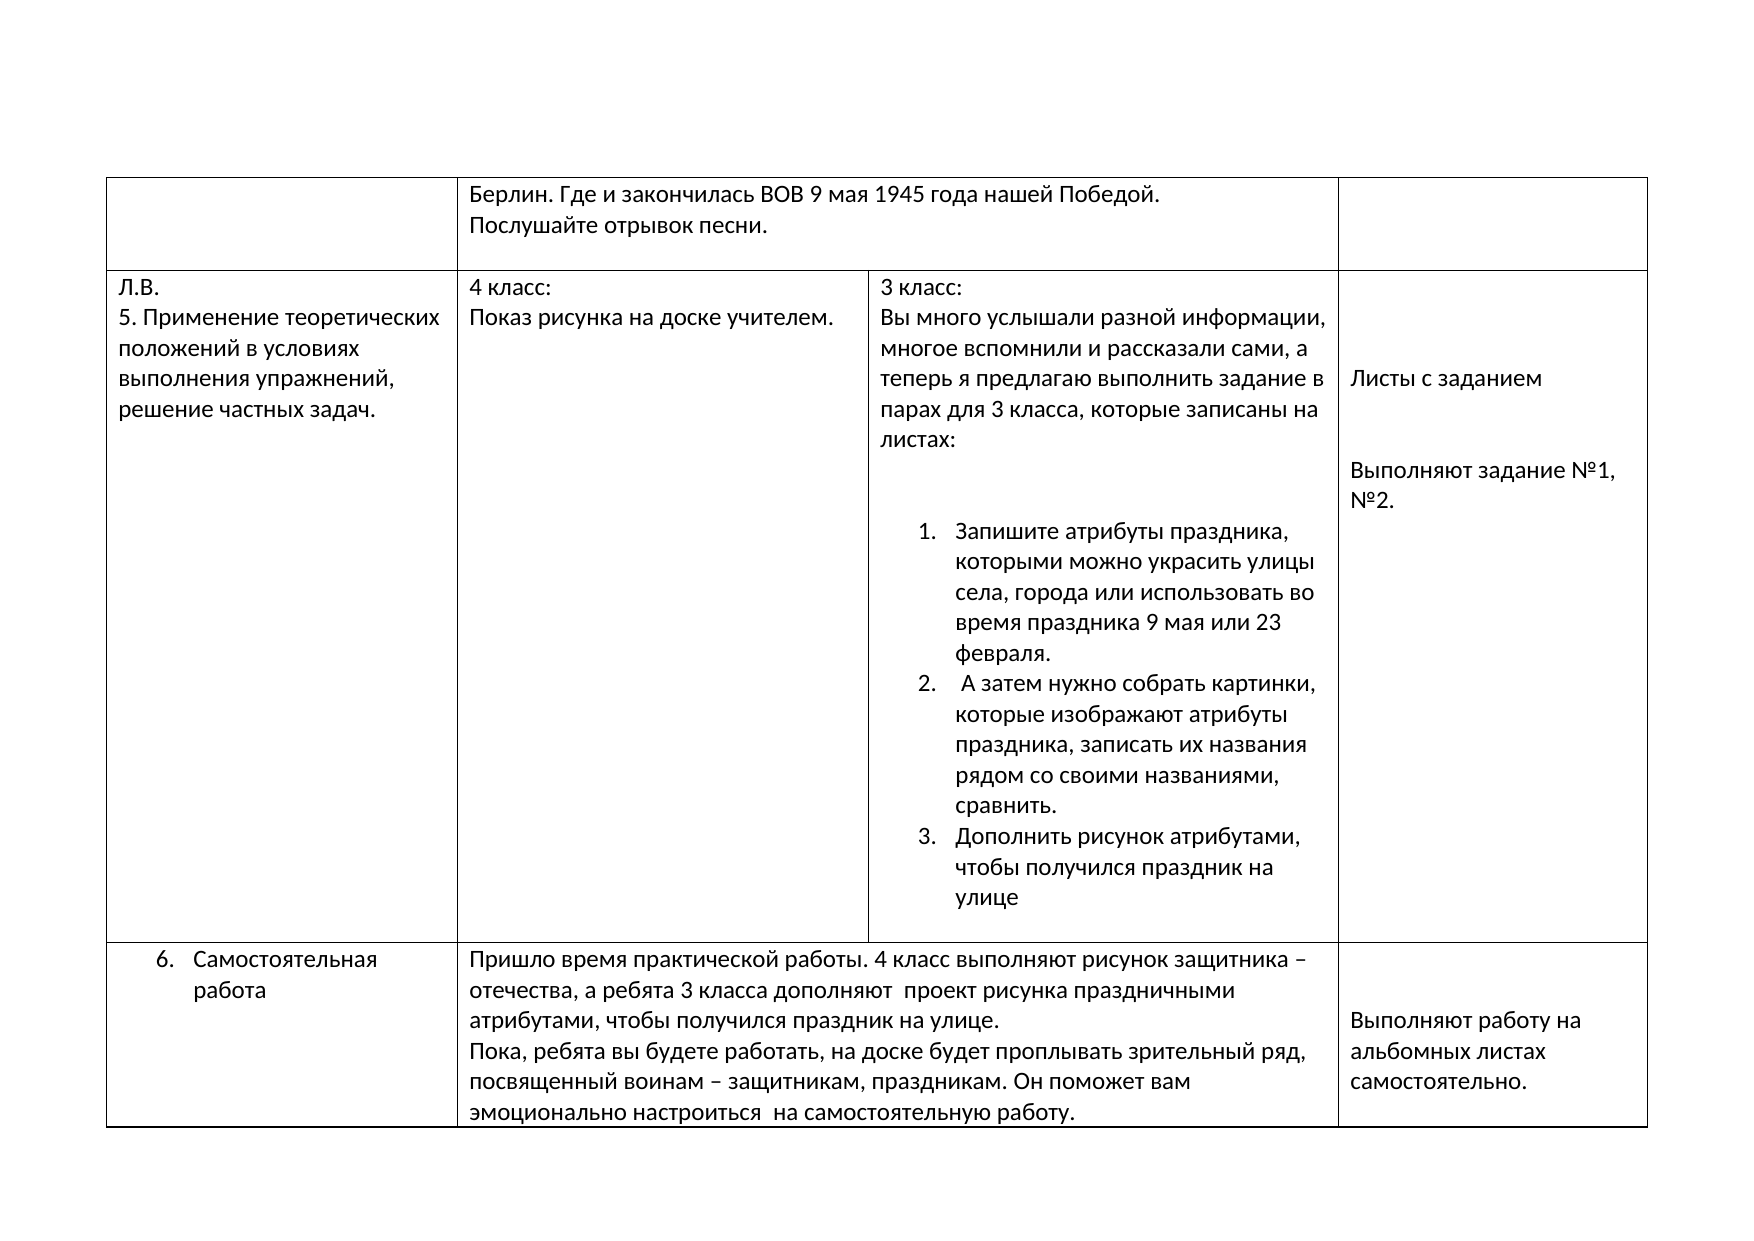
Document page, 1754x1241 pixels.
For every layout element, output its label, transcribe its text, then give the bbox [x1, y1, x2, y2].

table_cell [1339, 943, 1647, 1126]
table_cell 3 класс: Вы много услышали разной информации, многое вспомнили и рассказали сами, а теперь я предлагаю выполнить задание в парах для 3 класса, которые записаны на листах: Запишите атрибуты праздника, которыми можно украсить улицы села, города или использовать во время праздника 9 мая или 23 февраля. А затем нужно собрать картинки, которые изображают атрибуты праздника, записать их названия рядом со своими названиями, сравнить. Дополнить рисунок атрибутами, чтобы получился праздник на улице [869, 271, 1338, 942]
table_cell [107, 943, 457, 1126]
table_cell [1339, 178, 1647, 270]
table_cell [458, 943, 1338, 1126]
table_cell [107, 178, 457, 270]
table_cell Листы с заданием Выполняют задание №1, №2. [1339, 271, 1647, 942]
table_cell Л.В. 5. Применение теоретических положений в условиях выполнения упражнений, решение частных задач. [107, 271, 457, 942]
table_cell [458, 178, 1338, 270]
table_cell 4 класс: Показ рисунка на доске учителем. [458, 271, 868, 942]
